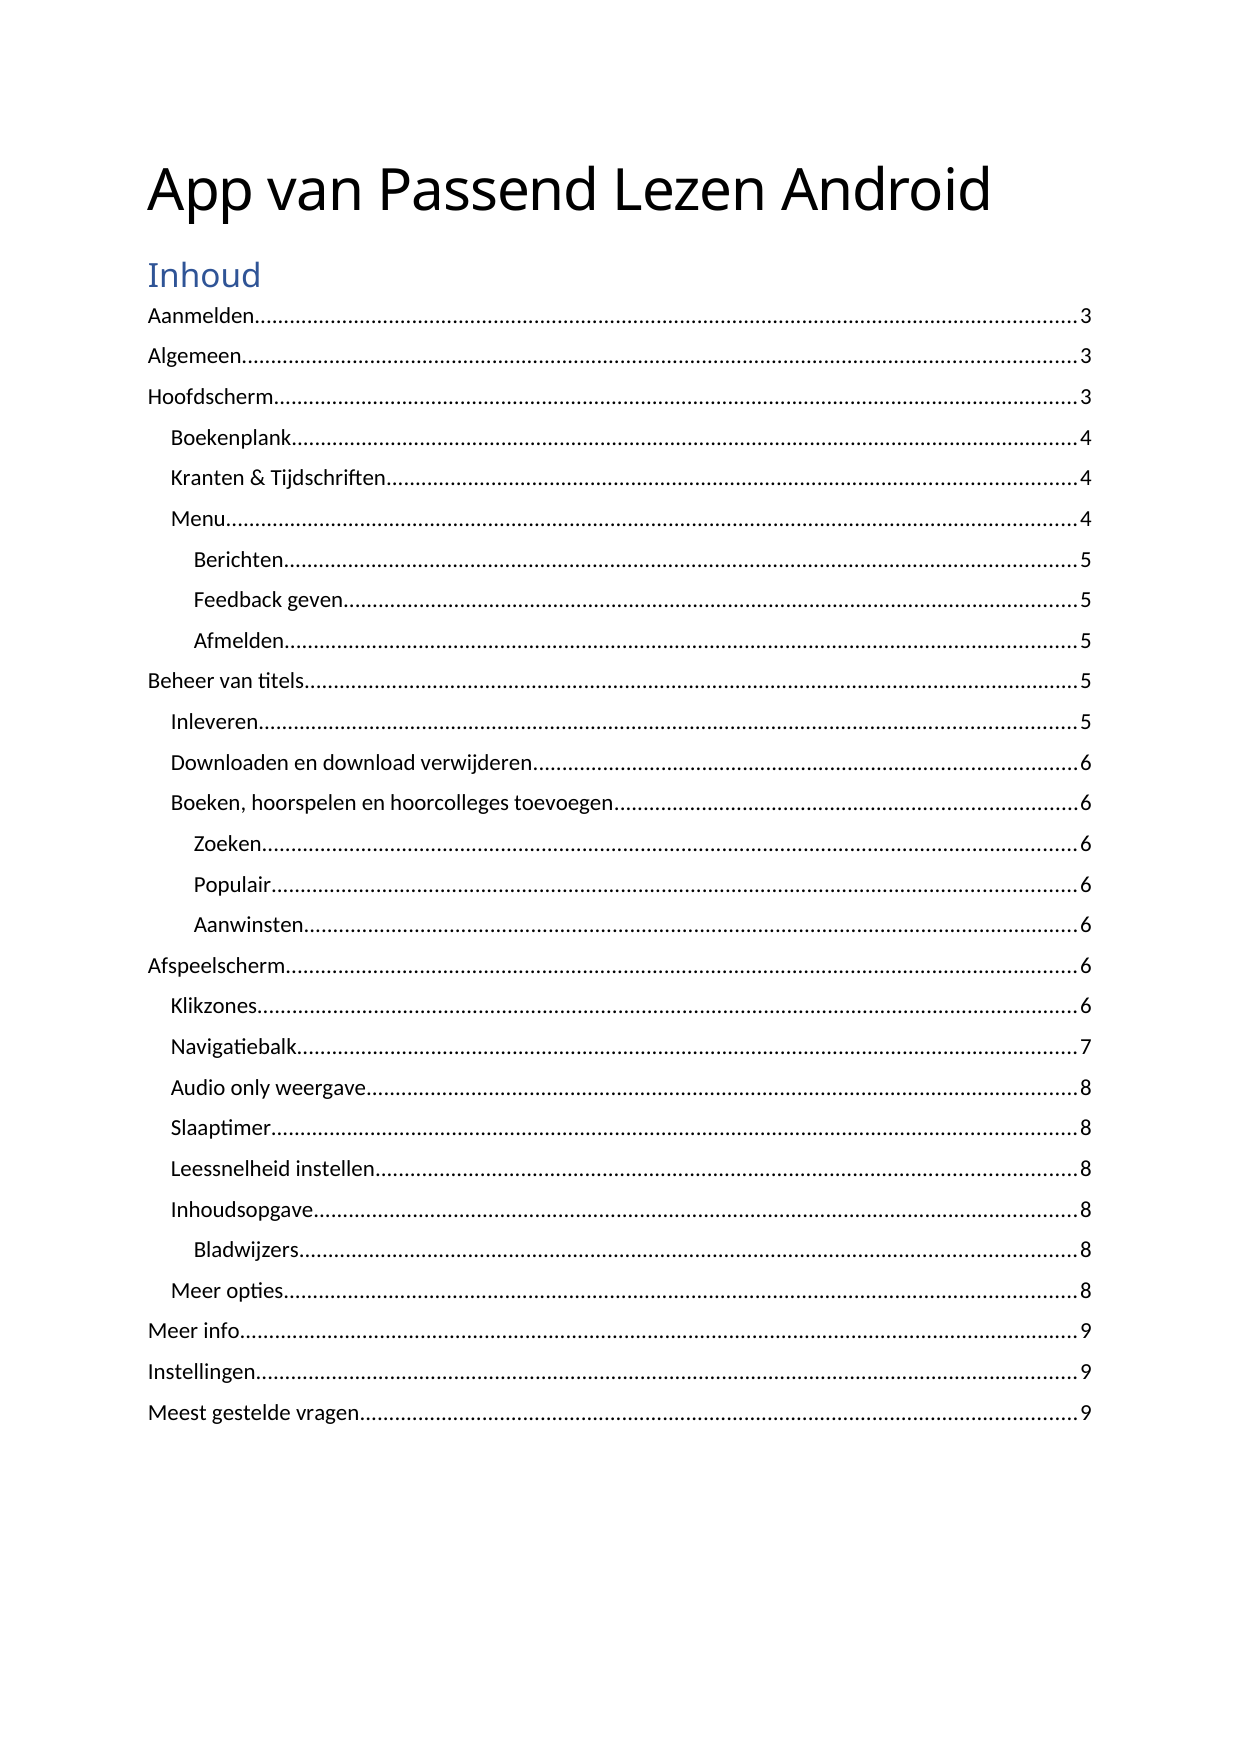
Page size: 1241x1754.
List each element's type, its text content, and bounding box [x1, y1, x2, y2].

title App van Passend Lezen Android [148, 148, 1093, 227]
